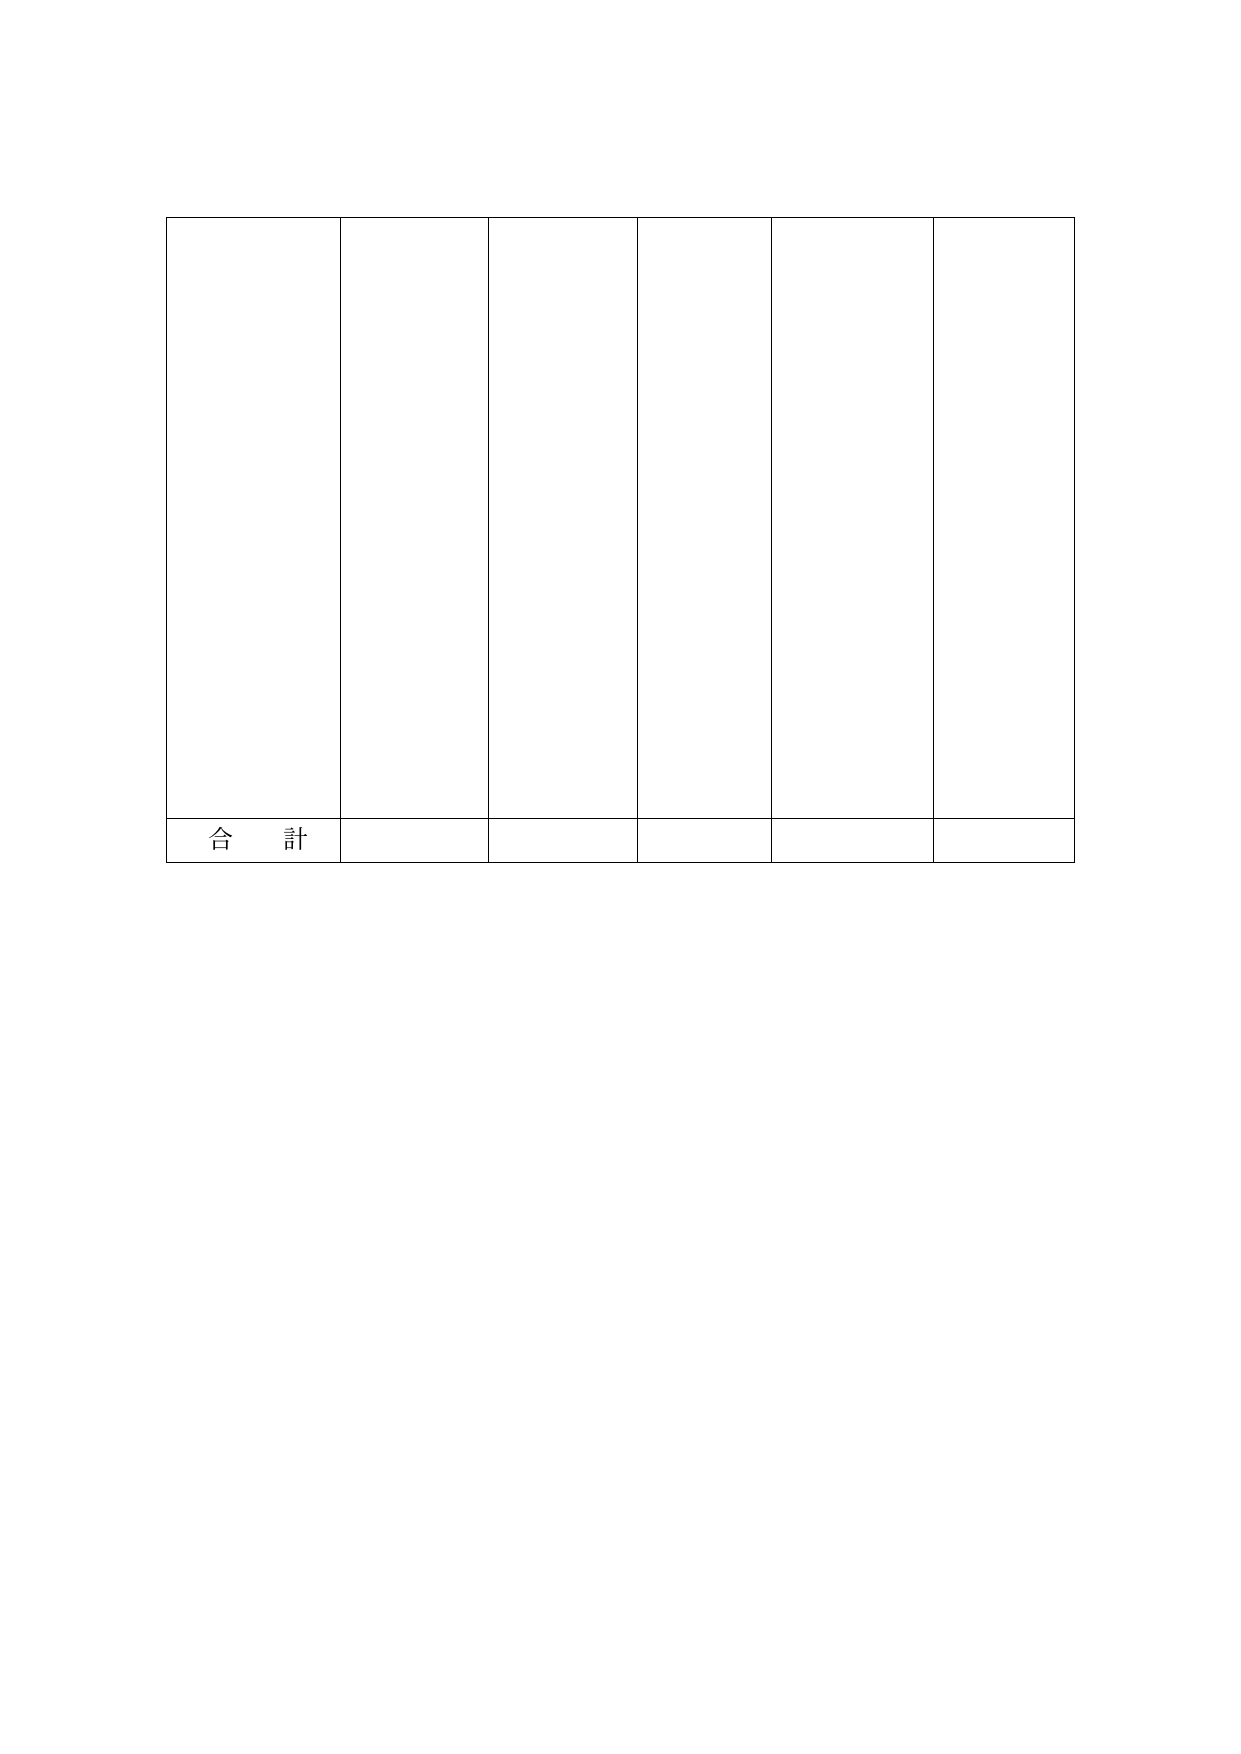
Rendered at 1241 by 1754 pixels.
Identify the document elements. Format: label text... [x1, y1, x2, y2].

table_cell [167, 218, 340, 818]
table_cell [489, 218, 637, 818]
table_cell [772, 218, 933, 818]
table_cell [638, 218, 771, 818]
table_cell [489, 819, 637, 862]
table_cell [934, 218, 1074, 818]
table_cell [638, 819, 771, 862]
table_cell [341, 218, 488, 818]
table_cell 合 計 [167, 819, 340, 862]
table_cell [934, 819, 1074, 862]
table_cell [341, 819, 488, 862]
table_cell [772, 819, 933, 862]
